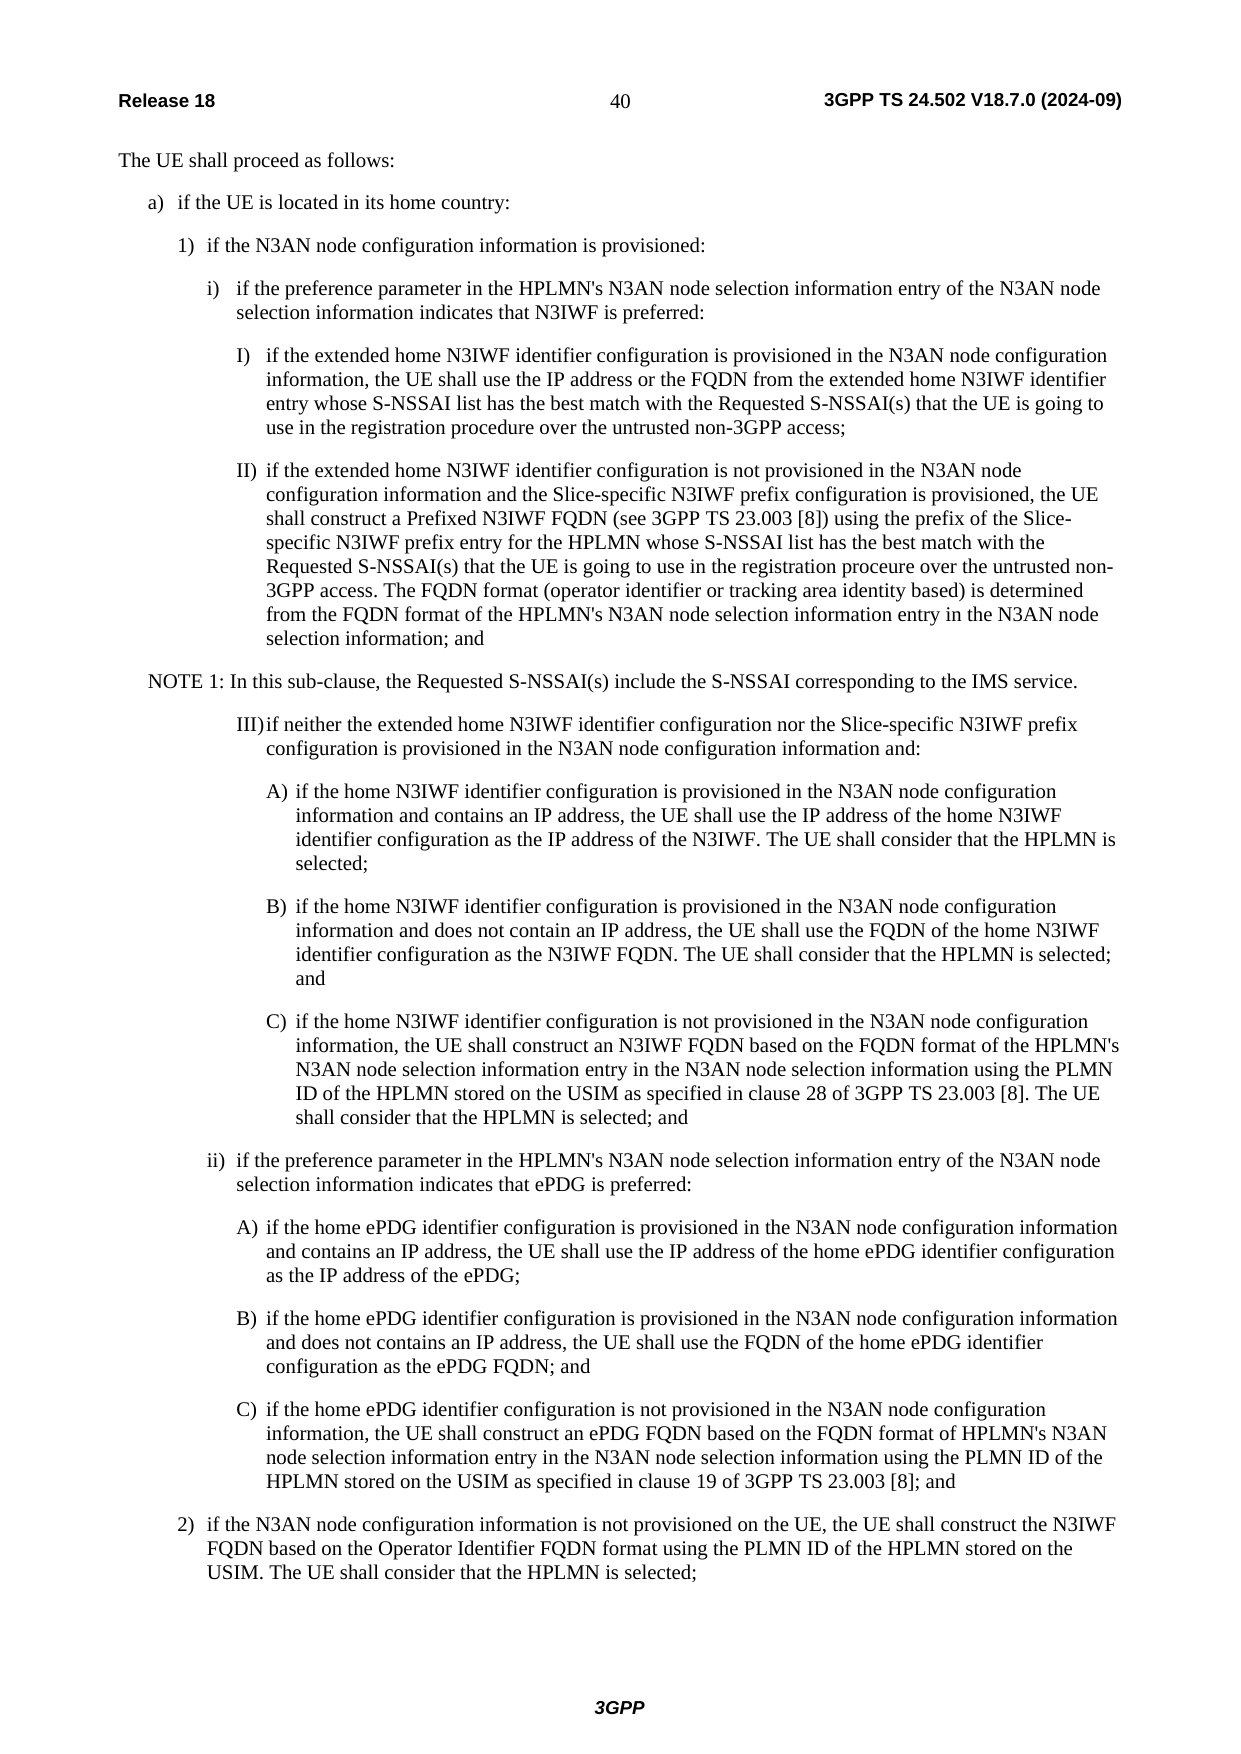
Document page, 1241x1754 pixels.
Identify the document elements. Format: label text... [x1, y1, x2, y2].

text The UE shall proceed as follows: [118, 147, 1122, 172]
text B) if the home N3IWF identifier configuration is provisioned in the N3AN node configuration information and does not contain an IP address, the UE shall use the FQDN of the home N3IWF identifier configuration as the N3IWF FQDN. The UE shall consider that the HPLMN is selected; and [266, 894, 1122, 990]
text I) if the extended home N3IWF identifier configuration is provisioned in the N3AN node configuration information, the UE shall use the IP address or the FQDN from the extended home N3IWF identifier entry whose S-NSSAI list has the best match with the Requested S-NSSAI(s) that the UE is going to use in the registration procedure over the untrusted non-3GPP access; [236, 343, 1122, 439]
text 2) if the N3AN node configuration information is not provisioned on the UE, the UE shall construct the N3IWF FQDN based on the Operator Identifier FQDN format using the PLMN ID of the HPLMN stored on the USIM. The UE shall consider that the HPLMN is selected; [177, 1512, 1122, 1584]
text 1) if the N3AN node configuration information is provisioned: [177, 233, 1122, 257]
text ii) if the preference parameter in the HPLMN's N3AN node selection information entry of the N3AN node selection information indicates that ePDG is preferred: [207, 1148, 1122, 1196]
text C) if the home ePDG identifier configuration is not provisioned in the N3AN node configuration information, the UE shall construct an ePDG FQDN based on the FQDN format of HPLMN's N3AN node selection information entry in the N3AN node selection information using the PLMN ID of the HPLMN stored on the USIM as specified in clause 19 of 3GPP TS 23.003 [8]; and [236, 1397, 1122, 1493]
text NOTE 1: In this sub-clause, the Requested S-NSSAI(s) include the S-NSSAI corresponding to the IMS service. [148, 669, 1122, 693]
text A) if the home ePDG identifier configuration is provisioned in the N3AN node configuration information and contains an IP address, the UE shall use the IP address of the home ePDG identifier configuration as the IP address of the ePDG; [236, 1215, 1122, 1287]
text C) if the home N3IWF identifier configuration is not provisioned in the N3AN node configuration information, the UE shall construct an N3IWF FQDN based on the FQDN format of the HPLMN's N3AN node selection information entry in the N3AN node selection information using the PLMN ID of the HPLMN stored on the USIM as specified in clause 28 of 3GPP TS 23.003 [8]. The UE shall consider that the HPLMN is selected; and [266, 1009, 1122, 1129]
text II) if the extended home N3IWF identifier configuration is not provisioned in the N3AN node configuration information and the Slice-specific N3IWF prefix configuration is provisioned, the UE shall construct a Prefixed N3IWF FQDN (see 3GPP TS 23.003 [8]) using the prefix of the Slice-specific N3IWF prefix entry for the HPLMN whose S-NSSAI list has the best match with the Requested S-NSSAI(s) that the UE is going to use in the registration proceure over the untrusted non-3GPP access. The FQDN format (operator identifier or tracking area identity based) is determined from the FQDN format of the HPLMN's N3AN node selection information entry in the N3AN node selection information; and [236, 458, 1122, 650]
text III) if neither the extended home N3IWF identifier configuration nor the Slice-specific N3IWF prefix configuration is provisioned in the N3AN node configuration information and: [236, 712, 1122, 760]
text a) if the UE is located in its home country: [148, 190, 1122, 214]
text A) if the home N3IWF identifier configuration is provisioned in the N3AN node configuration information and contains an IP address, the UE shall use the IP address of the home N3IWF identifier configuration as the IP address of the N3IWF. The UE shall consider that the HPLMN is selected; [266, 779, 1122, 875]
text i) if the preference parameter in the HPLMN's N3AN node selection information entry of the N3AN node selection information indicates that N3IWF is preferred: [207, 276, 1122, 324]
text B) if the home ePDG identifier configuration is provisioned in the N3AN node configuration information and does not contains an IP address, the UE shall use the FQDN of the home ePDG identifier configuration as the ePDG FQDN; and [236, 1306, 1122, 1378]
